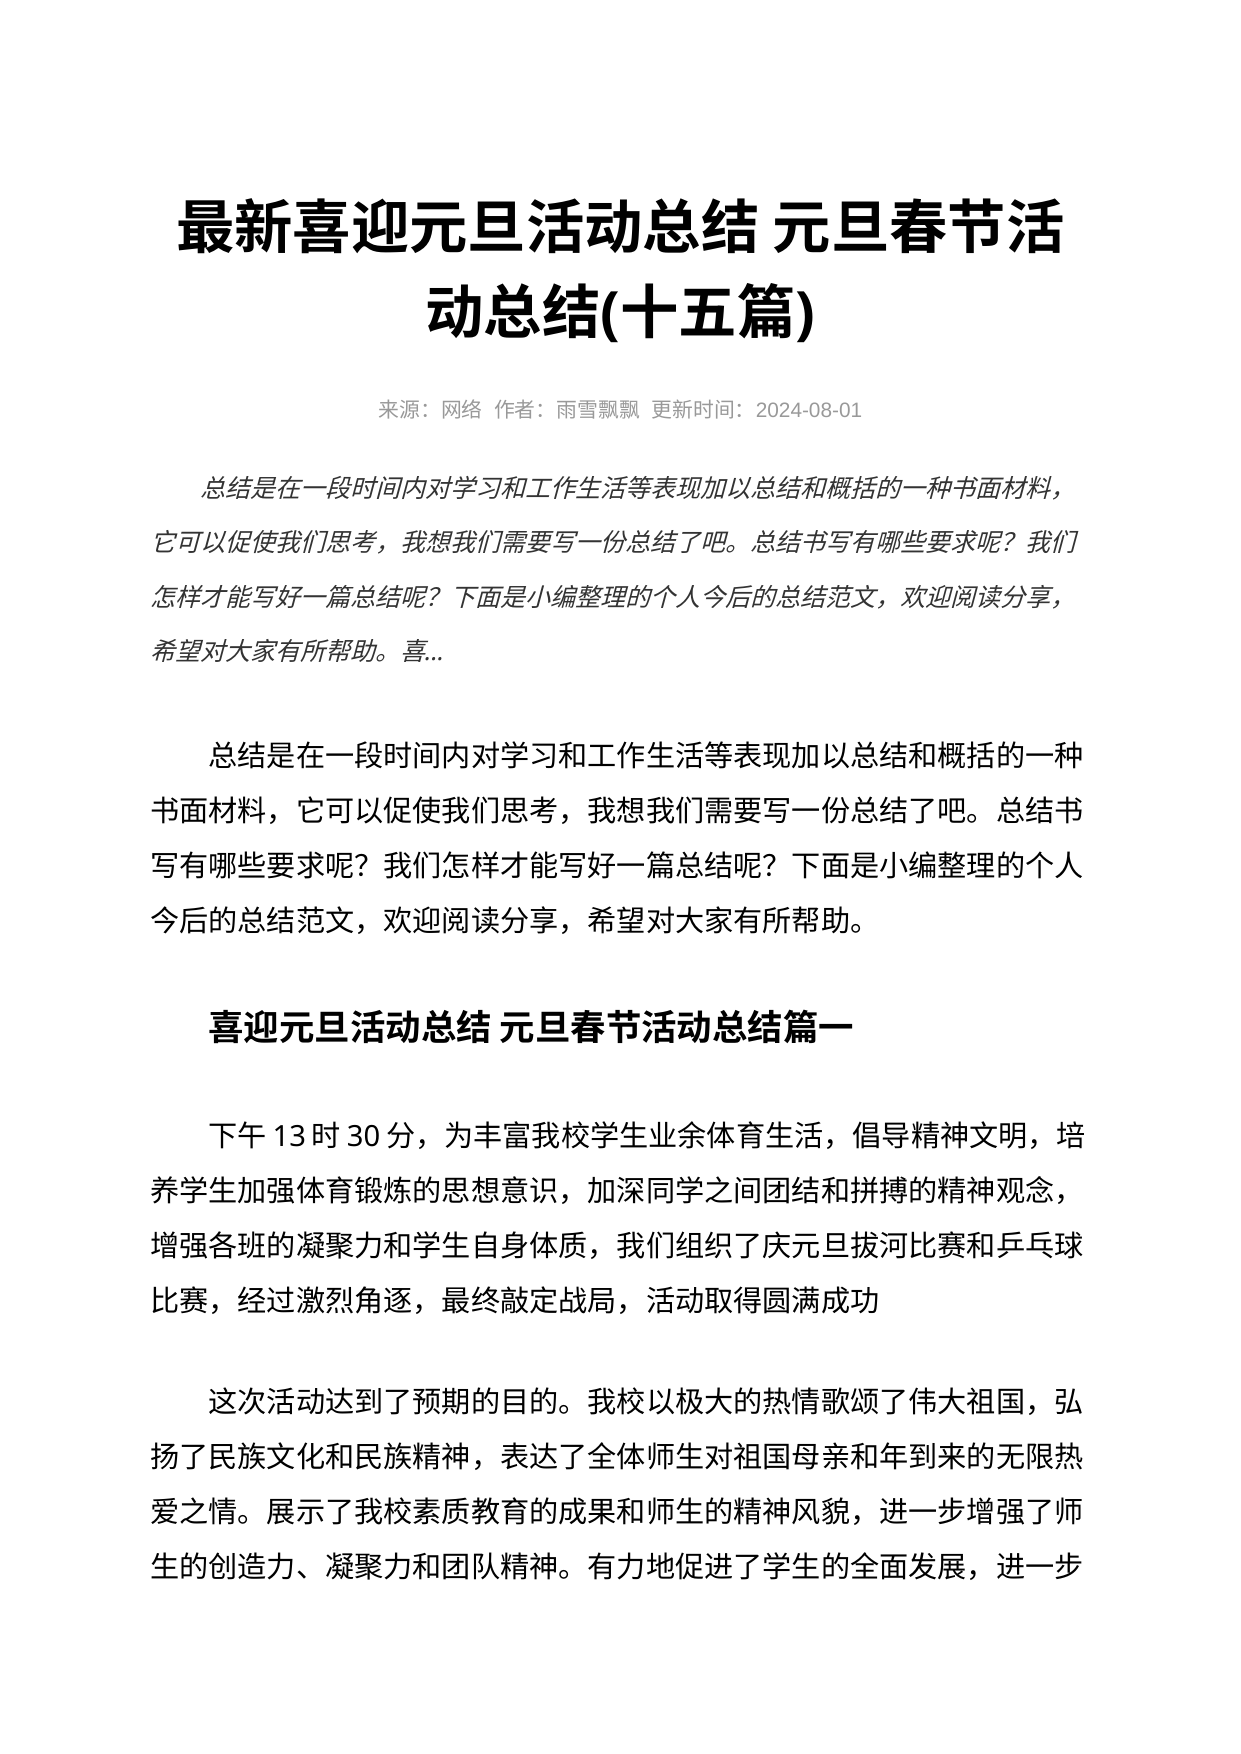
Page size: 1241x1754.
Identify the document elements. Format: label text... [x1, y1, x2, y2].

text 下午13时30分，为丰富我校学生业余体育生活，倡导精神文明，培养学生加强体育锻炼的思想意识，加深同学之间团结和拼搏的精神观念，增强各班的凝聚力和学生自身体质，我们组织了庆元旦拔河比赛和乒乓球比赛，经过激烈角逐，最终敲定战局，活动取得圆满成功 [150, 1112, 1090, 1319]
subtitle 最新喜迎元旦活动总结 元旦春节活动总结(十五篇) [150, 181, 1090, 351]
text 喜迎元旦活动总结 元旦春节活动总结篇一 [150, 999, 1090, 1050]
text 总结是在一段时间内对学习和工作生活等表现加以总结和概括的一种书面材料，它可以促使我们思考，我想我们需要写一份总结了吧。总结书写有哪些要求呢？我们怎样才能写好一篇总结呢？下面是小编整理的个人今后的总结范文，欢迎阅读分享，希望对大家有所帮助。 [150, 733, 1090, 939]
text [150, 1379, 1090, 1586]
text 总结是在一段时间内对学习和工作生活等表现加以总结和概括的一种书面材料，它可以促使我们思考，我想我们需要写一份总结了吧。总结书写有哪些要求呢？我们怎样才能写好一篇总结呢？下面是小编整理的个人今后的总结范文，欢迎阅读分享，希望对大家有所帮助。喜... [150, 468, 1090, 668]
text 来源：网络 作者：雨雪飘飘 更新时间：2024-08-01 [150, 397, 1090, 421]
